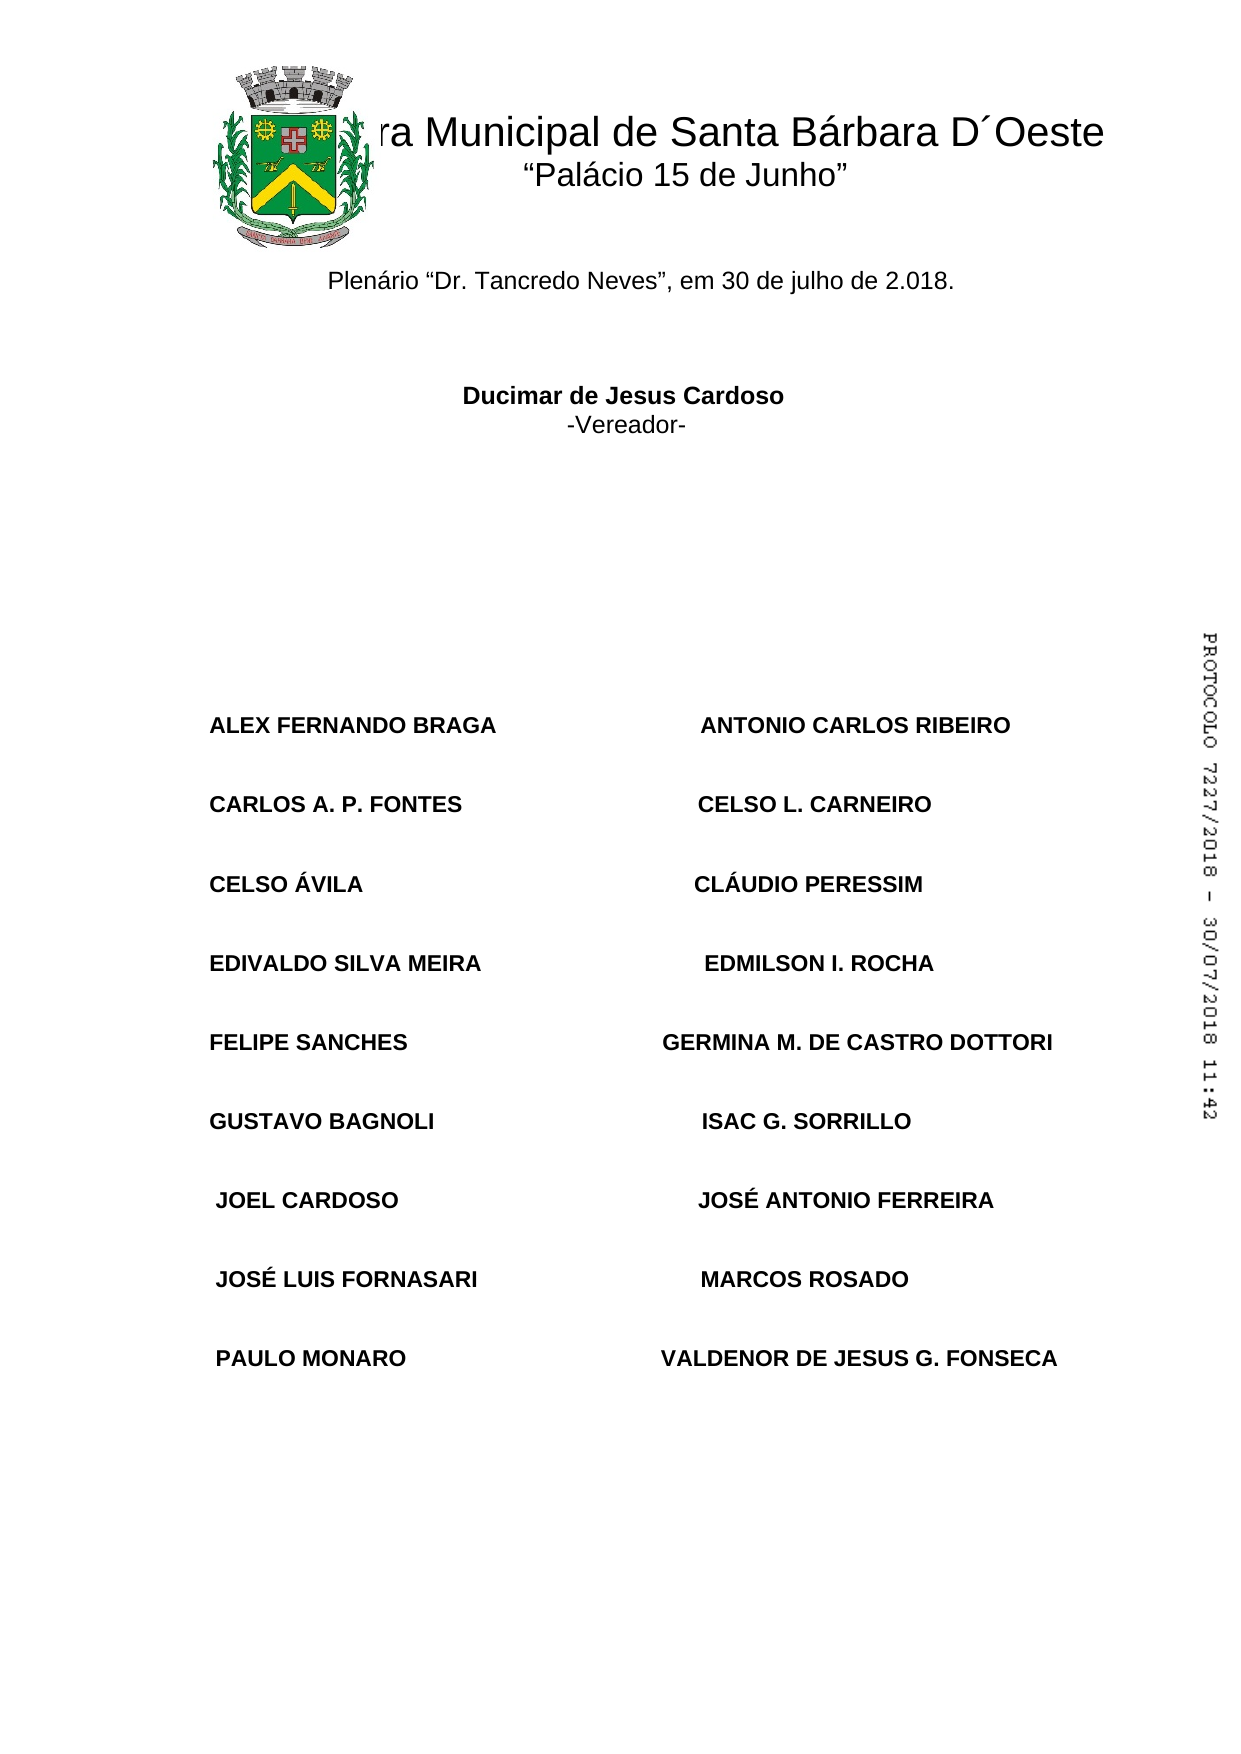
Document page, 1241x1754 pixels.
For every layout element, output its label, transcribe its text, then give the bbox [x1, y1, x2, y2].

text GUSTAVO BAGNOLI ISAC G. SORRILLO [177, 1108, 1063, 1134]
text Ducimar de Jesus Cardoso [177, 381, 1063, 409]
text PAULO MONARO VALDENOR DE JESUS G. FONSECA [177, 1345, 1063, 1371]
text CELSO ÁVILA CLÁUDIO PERESSIM [177, 871, 1063, 897]
picture [212, 66, 381, 255]
text ALEX FERNANDO BRAGA ANTONIO CARLOS RIBEIRO [177, 712, 1063, 739]
text FELIPE SANCHES GERMINA M. DE CASTRO DOTTORI [177, 1029, 1063, 1055]
text JOEL CARDOSO JOSÉ ANTONIO FERREIRA [177, 1187, 1063, 1213]
text EDIVALDO SILVA MEIRA EDMILSON I. ROCHA [177, 949, 1063, 976]
text Plenário “Dr. Tancredo Neves”, em 30 de julho de 2.018. [177, 266, 1063, 294]
text JOSÉ LUIS FORNASARI MARCOS ROSADO [177, 1266, 1063, 1292]
text CARLOS A. P. FONTES CELSO L. CARNEIRO [177, 791, 1063, 818]
picture [1177, 629, 1241, 1125]
text -Vereador- [177, 409, 1063, 438]
